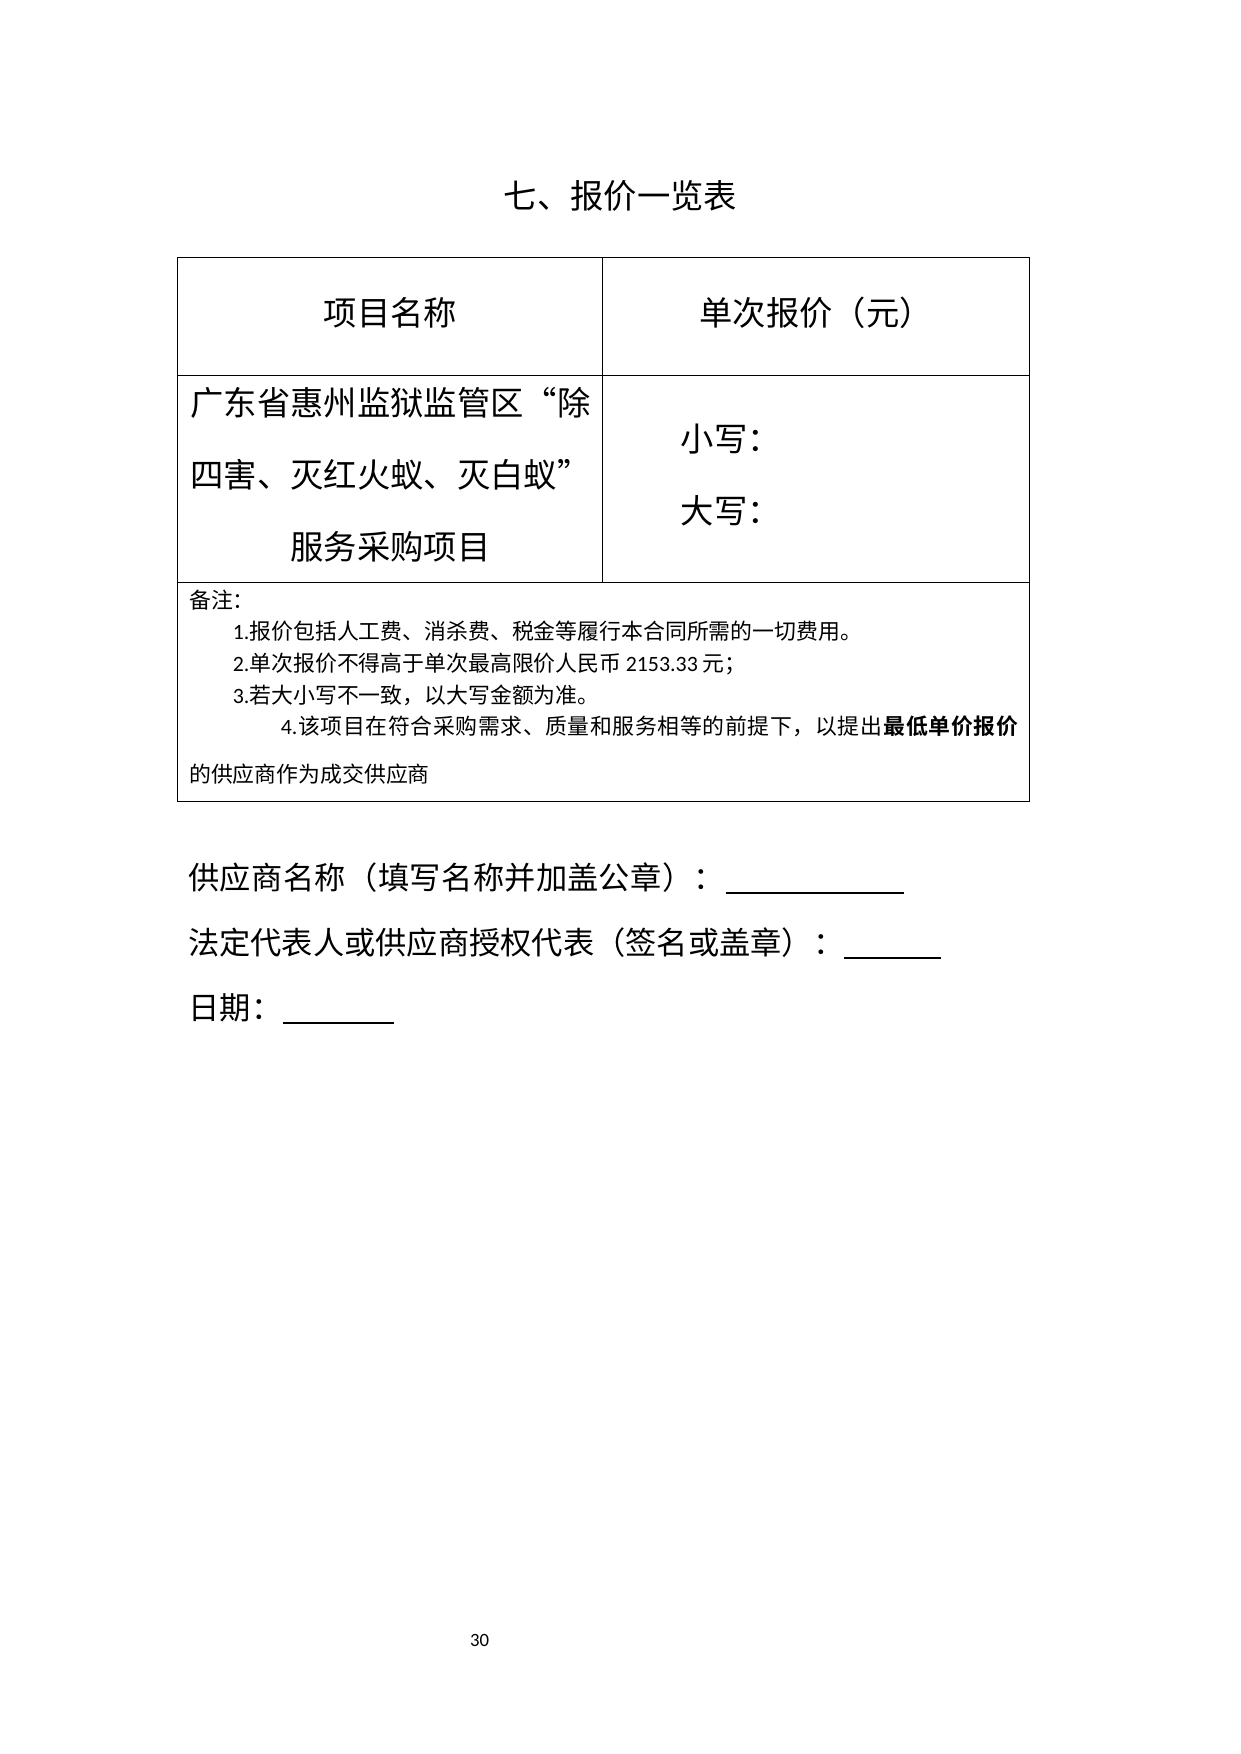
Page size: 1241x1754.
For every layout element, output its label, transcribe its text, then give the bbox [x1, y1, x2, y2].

table_header 项目名称 [178, 258, 602, 375]
table_cell 广东省惠州监狱监管区“除四害、灭红火蚁、灭白蚁”服务采购项目 [178, 376, 602, 582]
text 日期： [188, 973, 1052, 1038]
table_header 单次报价（元） [603, 258, 1029, 375]
table_cell 备注： 1.报价包括人工费、消杀费、税金等履行本合同所需的一切费用。 2.单次报价不得高于单次最高限价人民币2153.33元； 3.若大小写不一致，以大写金额为准。 4.该项目在符合采购需求、质量和服务相等的前提下，以提出最低单价报价的供应商作为成交供应商 [178, 583, 1029, 801]
table_cell 小写： 大写： [603, 376, 1029, 582]
text 供应商名称（填写名称并加盖公章）： [188, 291, 1052, 908]
text 七、报价一览表 [188, 162, 1052, 227]
text 法定代表人或供应商授权代表（签名或盖章）： [188, 908, 1052, 973]
